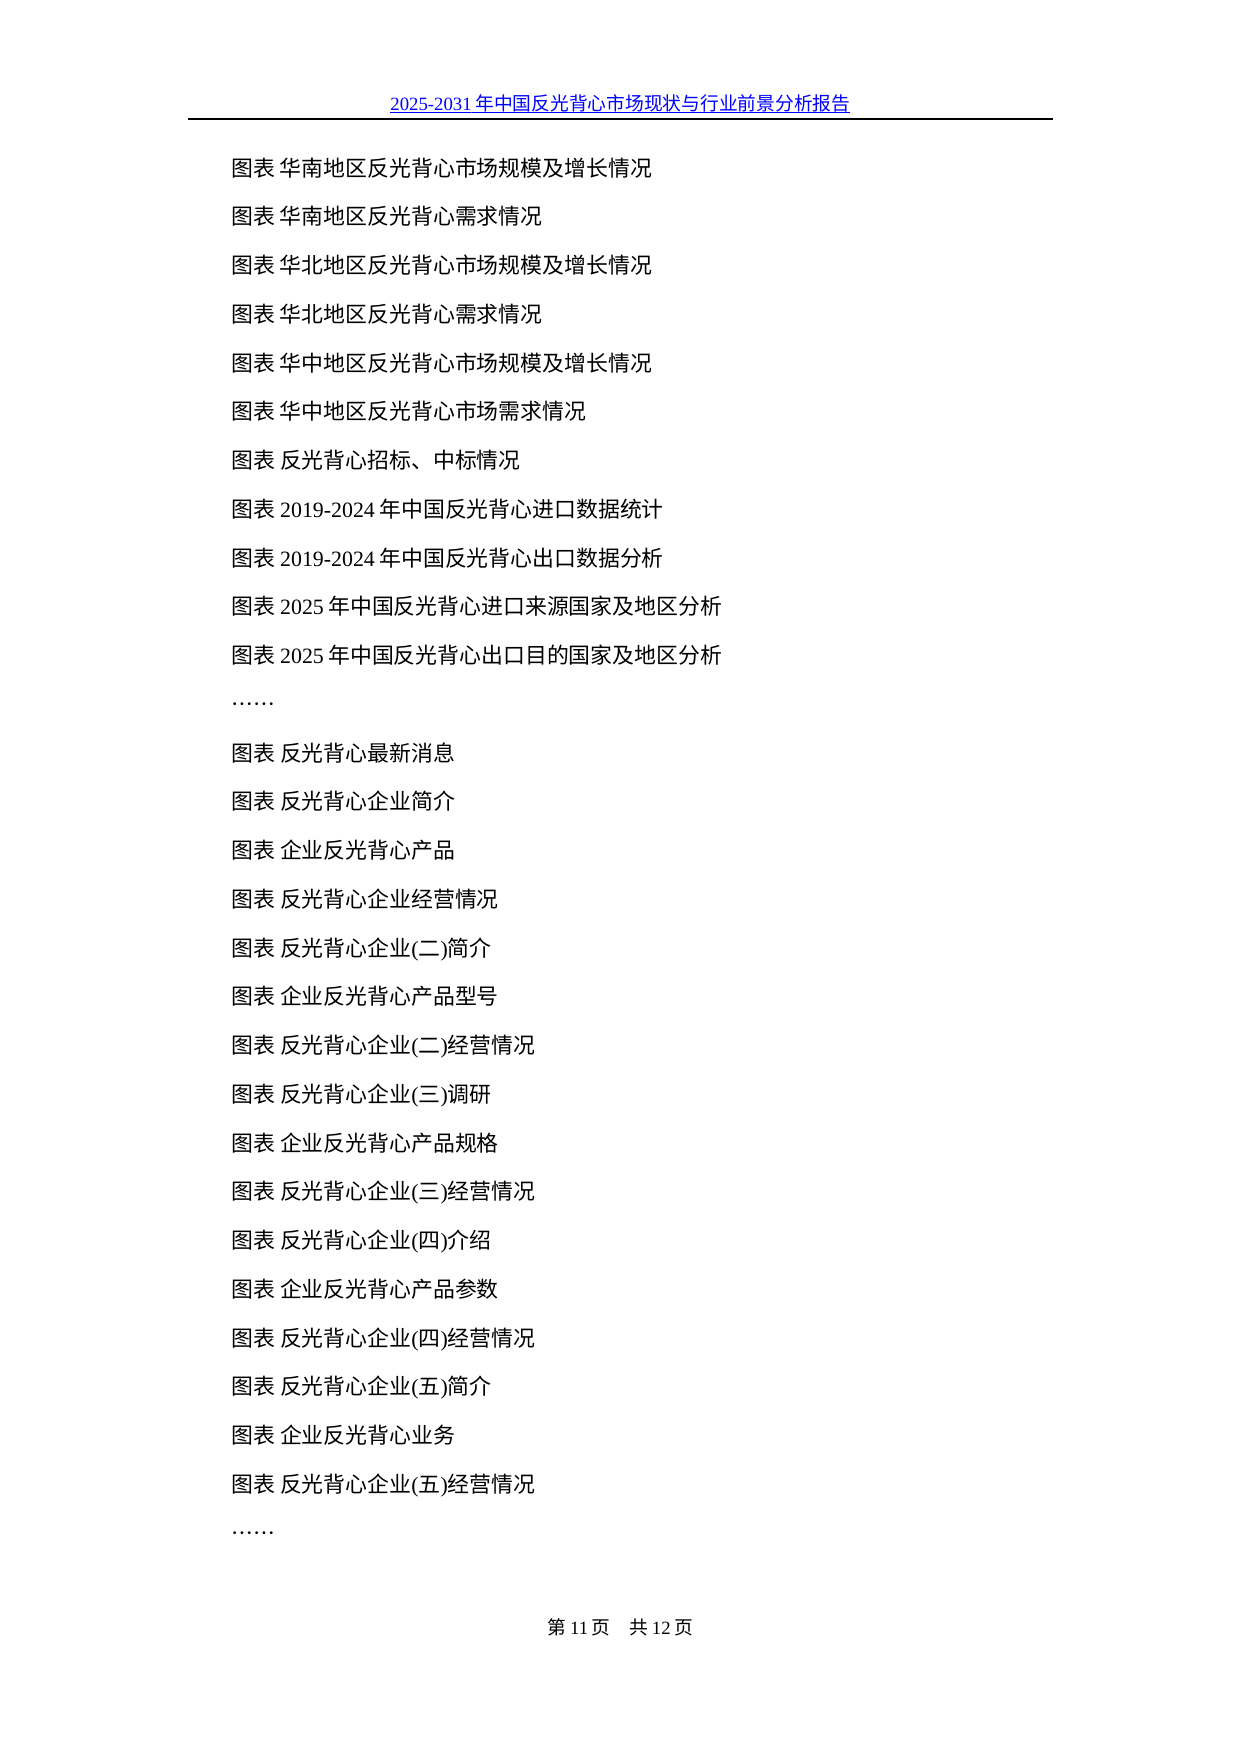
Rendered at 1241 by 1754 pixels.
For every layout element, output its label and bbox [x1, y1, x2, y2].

text [187, 150, 1053, 1548]
